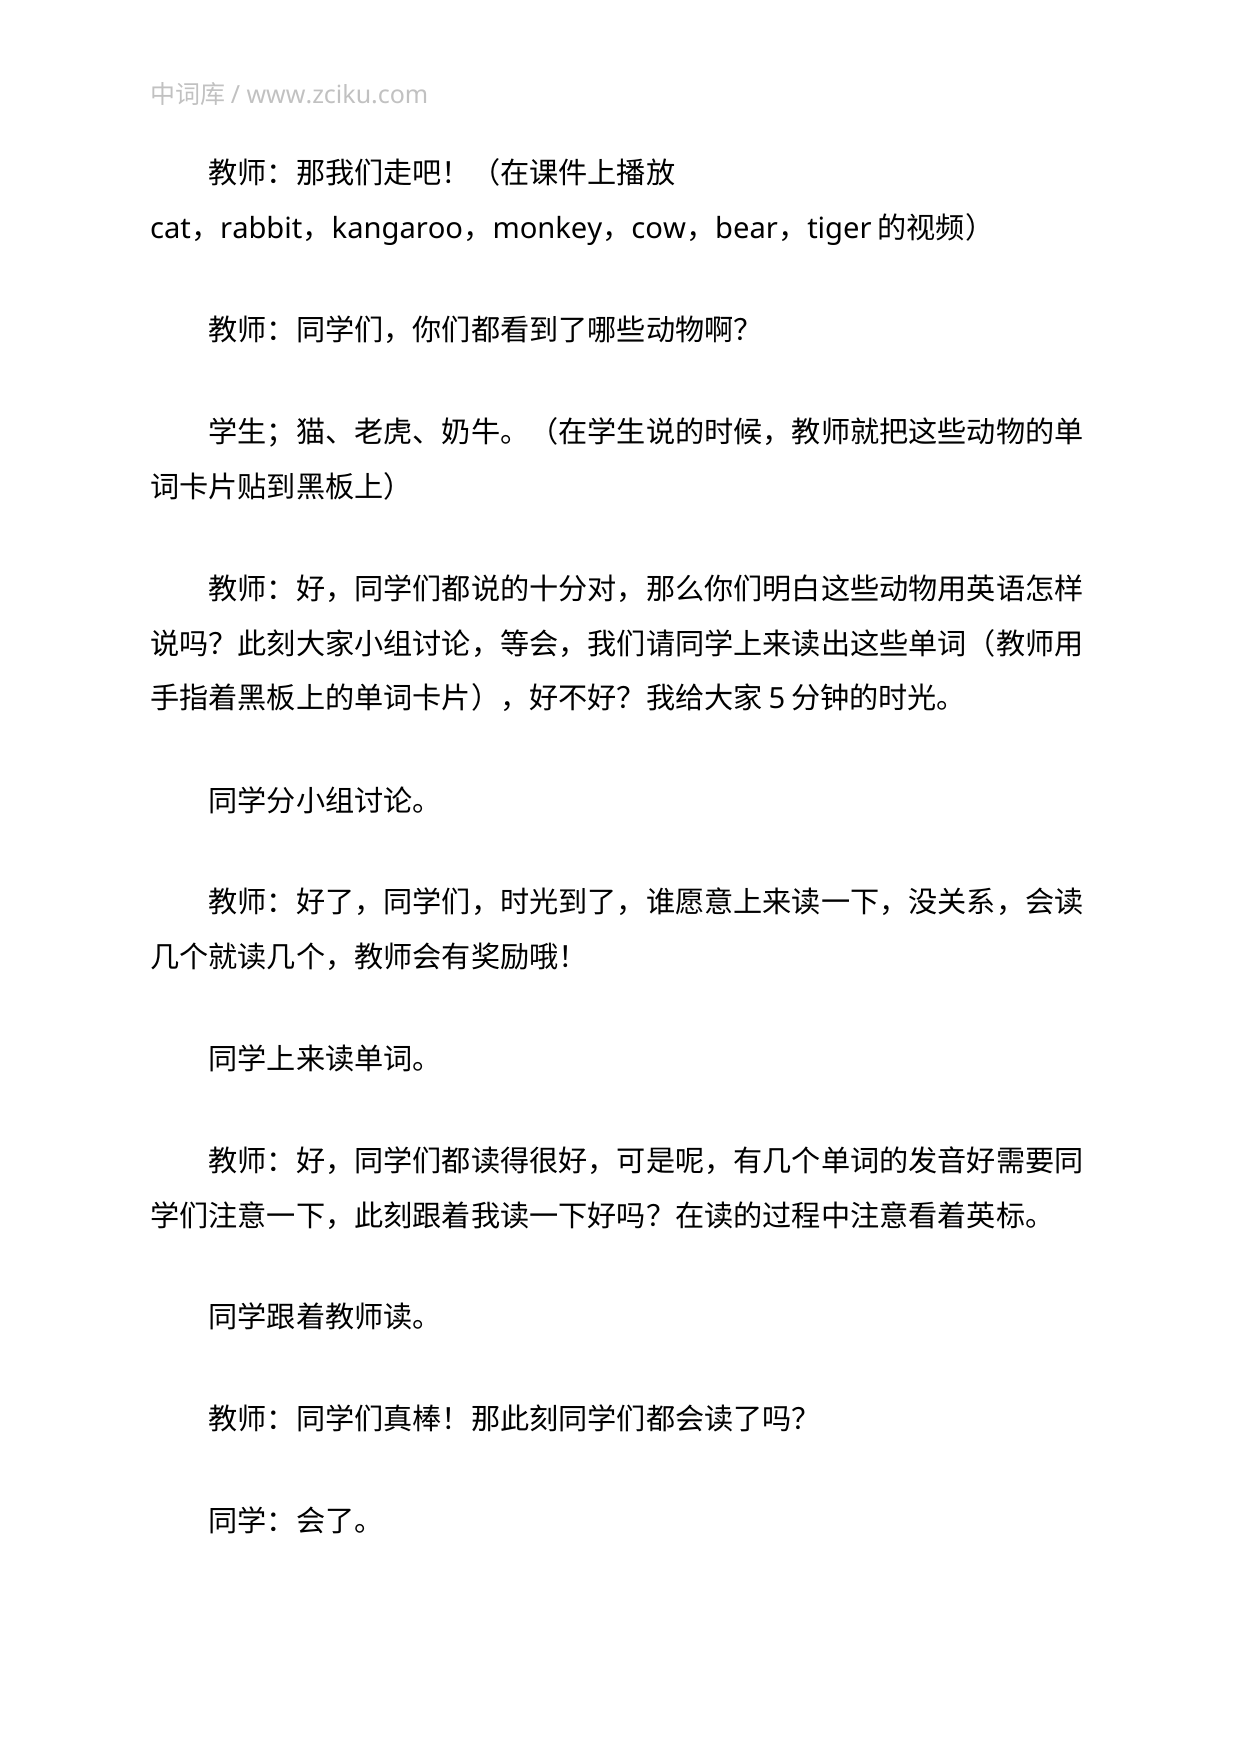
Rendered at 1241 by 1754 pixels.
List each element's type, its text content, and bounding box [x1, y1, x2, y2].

text 教师：同学们，你们都看到了哪些动物啊？ [150, 307, 1090, 349]
text 教师：好，同学们都说的十分对，那么你们明白这些动物用英语怎样说吗？此刻大家小组讨论，等会，我们请同学上来读出这些单词（教师用手指着黑板上的单词卡片），好不好？我给大家5分钟的时光。 [150, 565, 1090, 717]
text 同学上来读单词。 [150, 1036, 1090, 1078]
text 同学：会了。 [150, 1497, 1090, 1540]
text 教师：同学们真棒！那此刻同学们都会读了吗？ [150, 1396, 1090, 1438]
text 教师：好，同学们都读得很好，可是呢，有几个单词的发音好需要同学们注意一下，此刻跟着我读一下好吗？在读的过程中注意看着英标。 [150, 1137, 1090, 1234]
text 同学分小组讨论。 [150, 777, 1090, 819]
text 学生；猫、老虎、奶牛。（在学生说的时候，教师就把这些动物的单词卡片贴到黑板上） [150, 409, 1090, 506]
text 教师：那我们走吧！（在课件上播放cat，rabbit，kangaroo，monkey，cow，bear，tiger的视频） [150, 150, 1090, 247]
text 教师：好了，同学们，时光到了，谁愿意上来读一下，没关系，会读几个就读几个，教师会有奖励哦！ [150, 879, 1090, 976]
text 同学跟着教师读。 [150, 1294, 1090, 1336]
